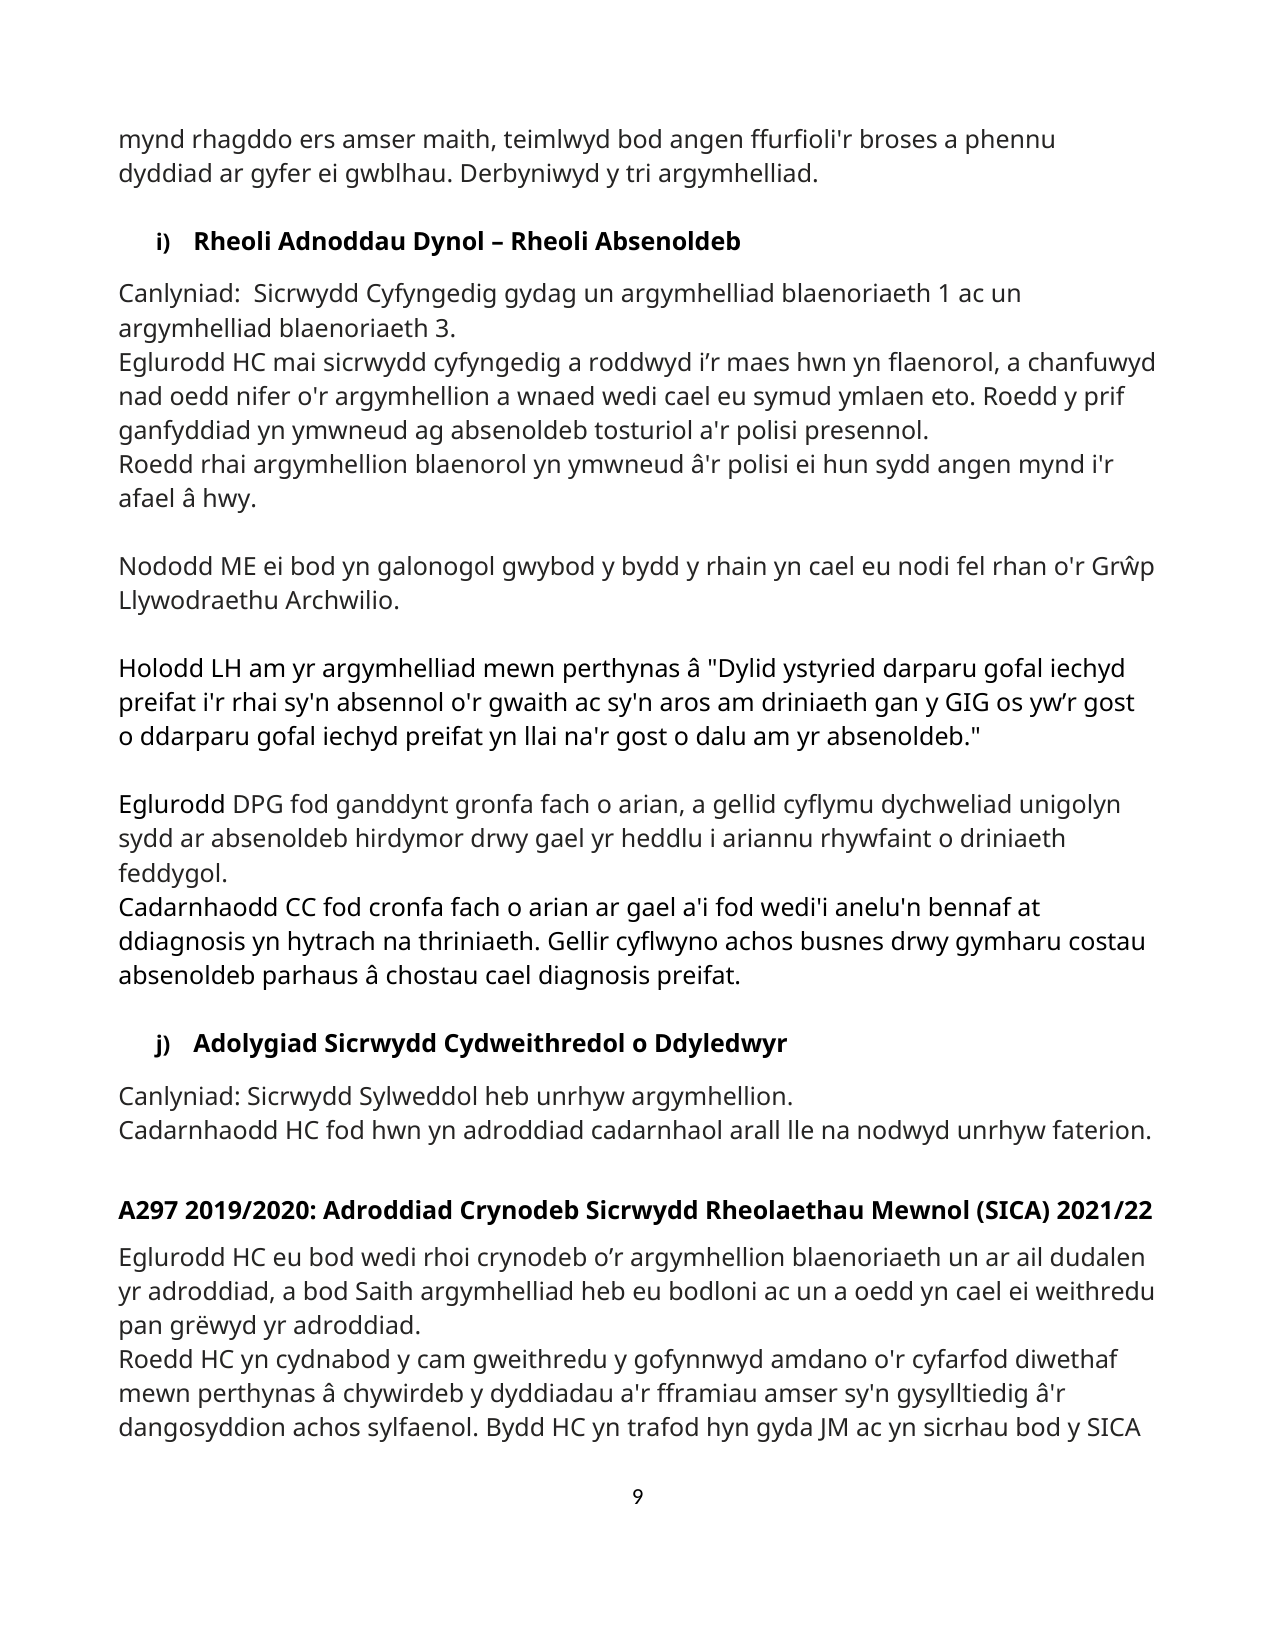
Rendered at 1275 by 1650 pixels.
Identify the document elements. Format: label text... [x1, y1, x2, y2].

text A297 2019/2020: Adroddiad Crynodeb Sicrwydd Rheolaethau Mewnol (SICA) 2021/22 [118, 1193, 1157, 1227]
text Canlyniad: Sicrwydd Cyfyngedig gydag un argymhelliad blaenoriaeth 1 ac un argymhelliad blaenoriaeth 3. [118, 276, 1157, 344]
list Adolygiad Sicrwydd Cydweithredol o Ddyledwyr [156, 1026, 1157, 1059]
text Eglurodd HC mai sicrwydd cyfyngedig a roddwyd i’r maes hwn yn flaenorol, a chanfuwyd nad oedd nifer o'r argymhellion a wnaed wedi cael eu symud ymlaen eto. Roedd y prif ganfyddiad yn ymwneud ag absenoldeb tosturiol a'r polisi presennol. [118, 344, 1157, 446]
text Eglurodd HC eu bod wedi rhoi crynodeb o’r argymhellion blaenoriaeth un ar ail dudalen yr adroddiad, a bod Saith argymhelliad heb eu bodloni ac un a oedd yn cael ei weithredu pan grëwyd yr adroddiad. [118, 1239, 1157, 1342]
text Eglurodd DPG fod ganddynt gronfa fach o arian, a gellid cyflymu dychweliad unigolyn sydd ar absenoldeb hirdymor drwy gael yr heddlu i ariannu rhywfaint o driniaeth feddygol. [118, 787, 1157, 889]
text Cadarnhaodd HC fod hwn yn adroddiad cadarnhaol arall lle na nodwyd unrhyw faterion. [118, 1112, 1157, 1146]
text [118, 1342, 1157, 1444]
text Nododd ME ei bod yn galonogol gwybod y bydd y rhain yn cael eu nodi fel rhan o'r Grŵp Llywodraethu Archwilio. [118, 549, 1157, 617]
text Roedd rhai argymhellion blaenorol yn ymwneud â'r polisi ei hun sydd angen mynd i'r afael â hwy. [118, 446, 1157, 514]
list Rheoli Adnoddau Dynol – Rheoli Absenoldeb [156, 223, 1157, 257]
text Holodd LH am yr argymhelliad mewn perthynas â "Dylid ystyried darparu gofal iechyd preifat i'r rhai sy'n absennol o'r gwaith ac sy'n aros am driniaeth gan y GIG os yw’r gost o ddarparu gofal iechyd preifat yn llai na'r gost o dalu am yr absenoldeb." [118, 651, 1157, 753]
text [118, 121, 1157, 189]
text Canlyniad: Sicrwydd Sylweddol heb unrhyw argymhellion. [118, 1078, 1157, 1112]
text Cadarnhaodd CC fod cronfa fach o arian ar gael a'i fod wedi'i anelu'n bennaf at ddiagnosis yn hytrach na thriniaeth. Gellir cyflwyno achos busnes drwy gymharu costau absenoldeb parhaus â chostau cael diagnosis preifat. [118, 889, 1157, 991]
